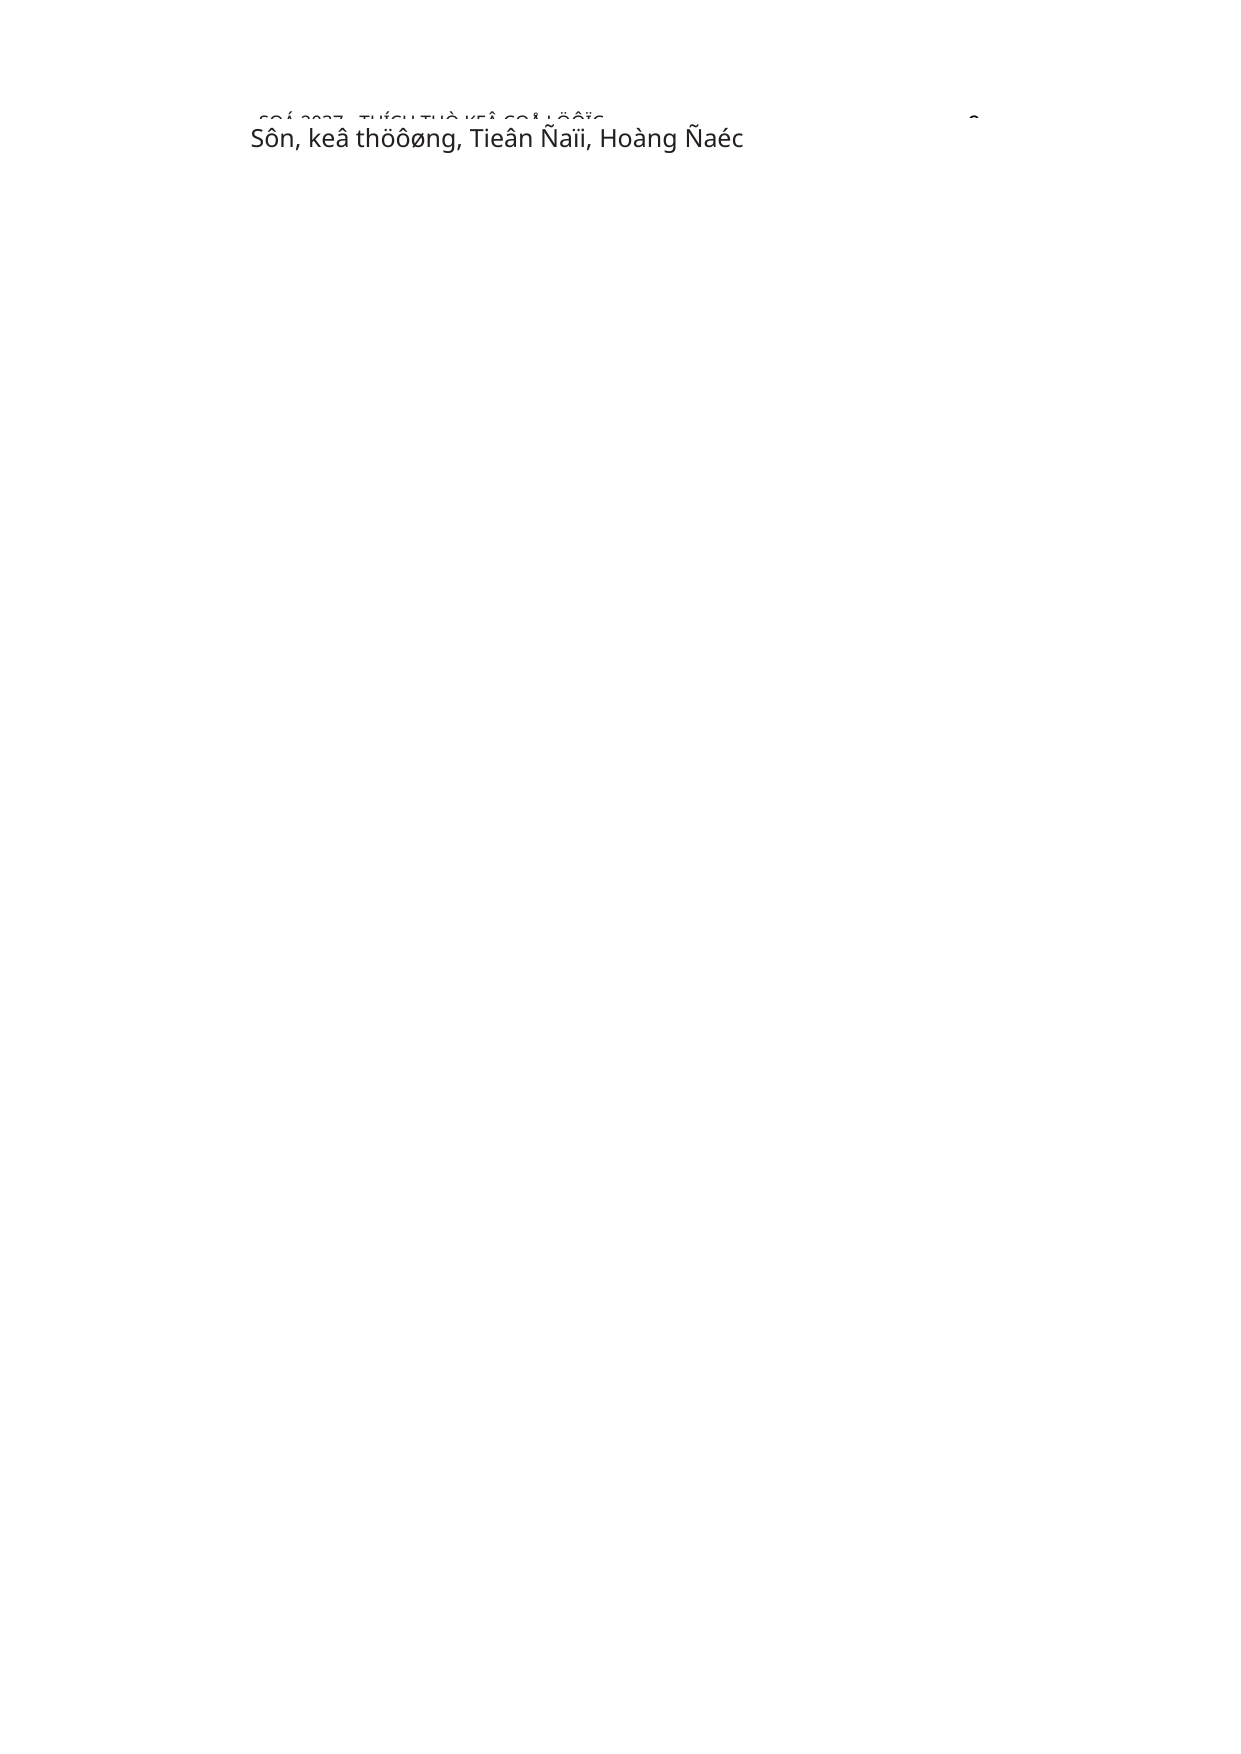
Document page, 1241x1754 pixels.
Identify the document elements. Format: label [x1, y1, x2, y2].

text [250, 123, 990, 154]
